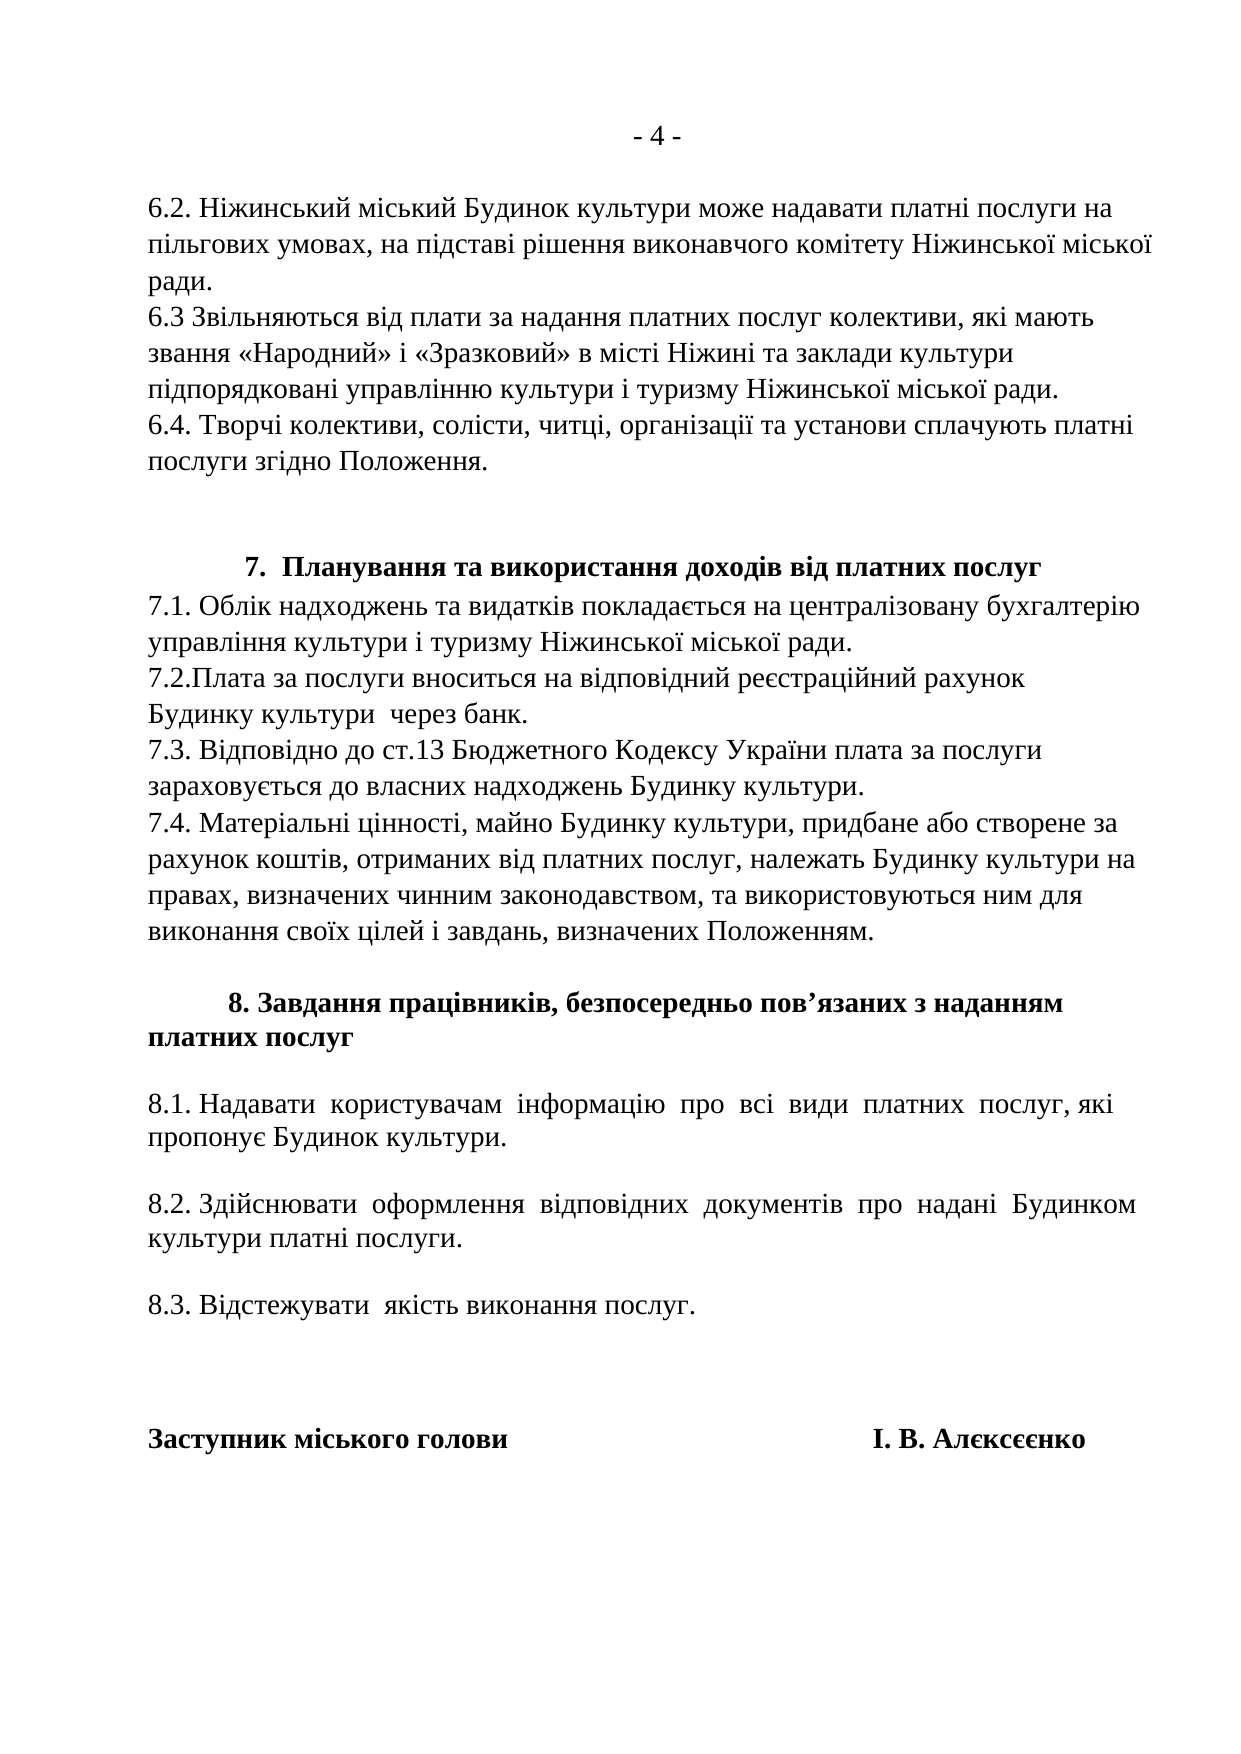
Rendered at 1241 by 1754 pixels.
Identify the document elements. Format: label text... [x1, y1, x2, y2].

text 7.3. Відповідно до ст.13 Бюджетного Кодексу України плата за послуги [148, 732, 1167, 766]
text 8.1. Надавати користувачам інформацію про всі види платних послуг, які пропонує Будинок культури. [148, 1086, 1167, 1153]
text 6.3 Звільняються від плати за надання платних послуг колективи, які мають звання «Народний» і «Зразковий» в місті Ніжині та заклади культури підпорядковані управлінню культури і туризму Ніжинської міської ради. [148, 299, 1167, 405]
text 7.4. Матеріальні цінності, майно Будинку культури, придбане або створене за рахунок коштів, отриманих від платних послуг, належать Будинку культури на правах, визначених чинним законодавством, та використовуються ним для виконання своїх цілей і завдань, визначених Положенням. [148, 805, 1167, 947]
text 7.2.Плата за послуги вноситься на відповідний реєстраційний рахунок [148, 660, 1167, 694]
text 8. Завдання працівників, безпосередньо пов’язаних з наданням платних послуг [148, 985, 1167, 1052]
text 8.2. Здійснювати оформлення відповідних документів про надані Будинком культури платні послуги. [148, 1187, 1167, 1254]
text Заступник міського голови І. В. Алєксєєнко [148, 1421, 1167, 1455]
text 7.1. Облік надходжень та видатків покладається на централізовану бухгалтерію управління культури і туризму Ніжинської міської ради. [148, 588, 1167, 657]
text Будинку культури через банк. [148, 696, 1167, 730]
text зараховується до власних надходжень Будинку культури. [148, 768, 1167, 802]
text 6.4. Творчі колективи, солісти, читці, організації та установи сплачують платні послуги згідно Положення. [148, 407, 1167, 477]
text - 4 - [148, 118, 1167, 152]
list Планування та використання доходів від платних послуг [244, 549, 1167, 583]
text 8.3. Відстежувати якість виконання послуг. [148, 1287, 1167, 1321]
text 6.2. Ніжинський міський Будинок культури може надавати платні послуги на пільгових умовах, на підставі рішення виконавчого комітету Ніжинської міської ради. [148, 190, 1167, 296]
